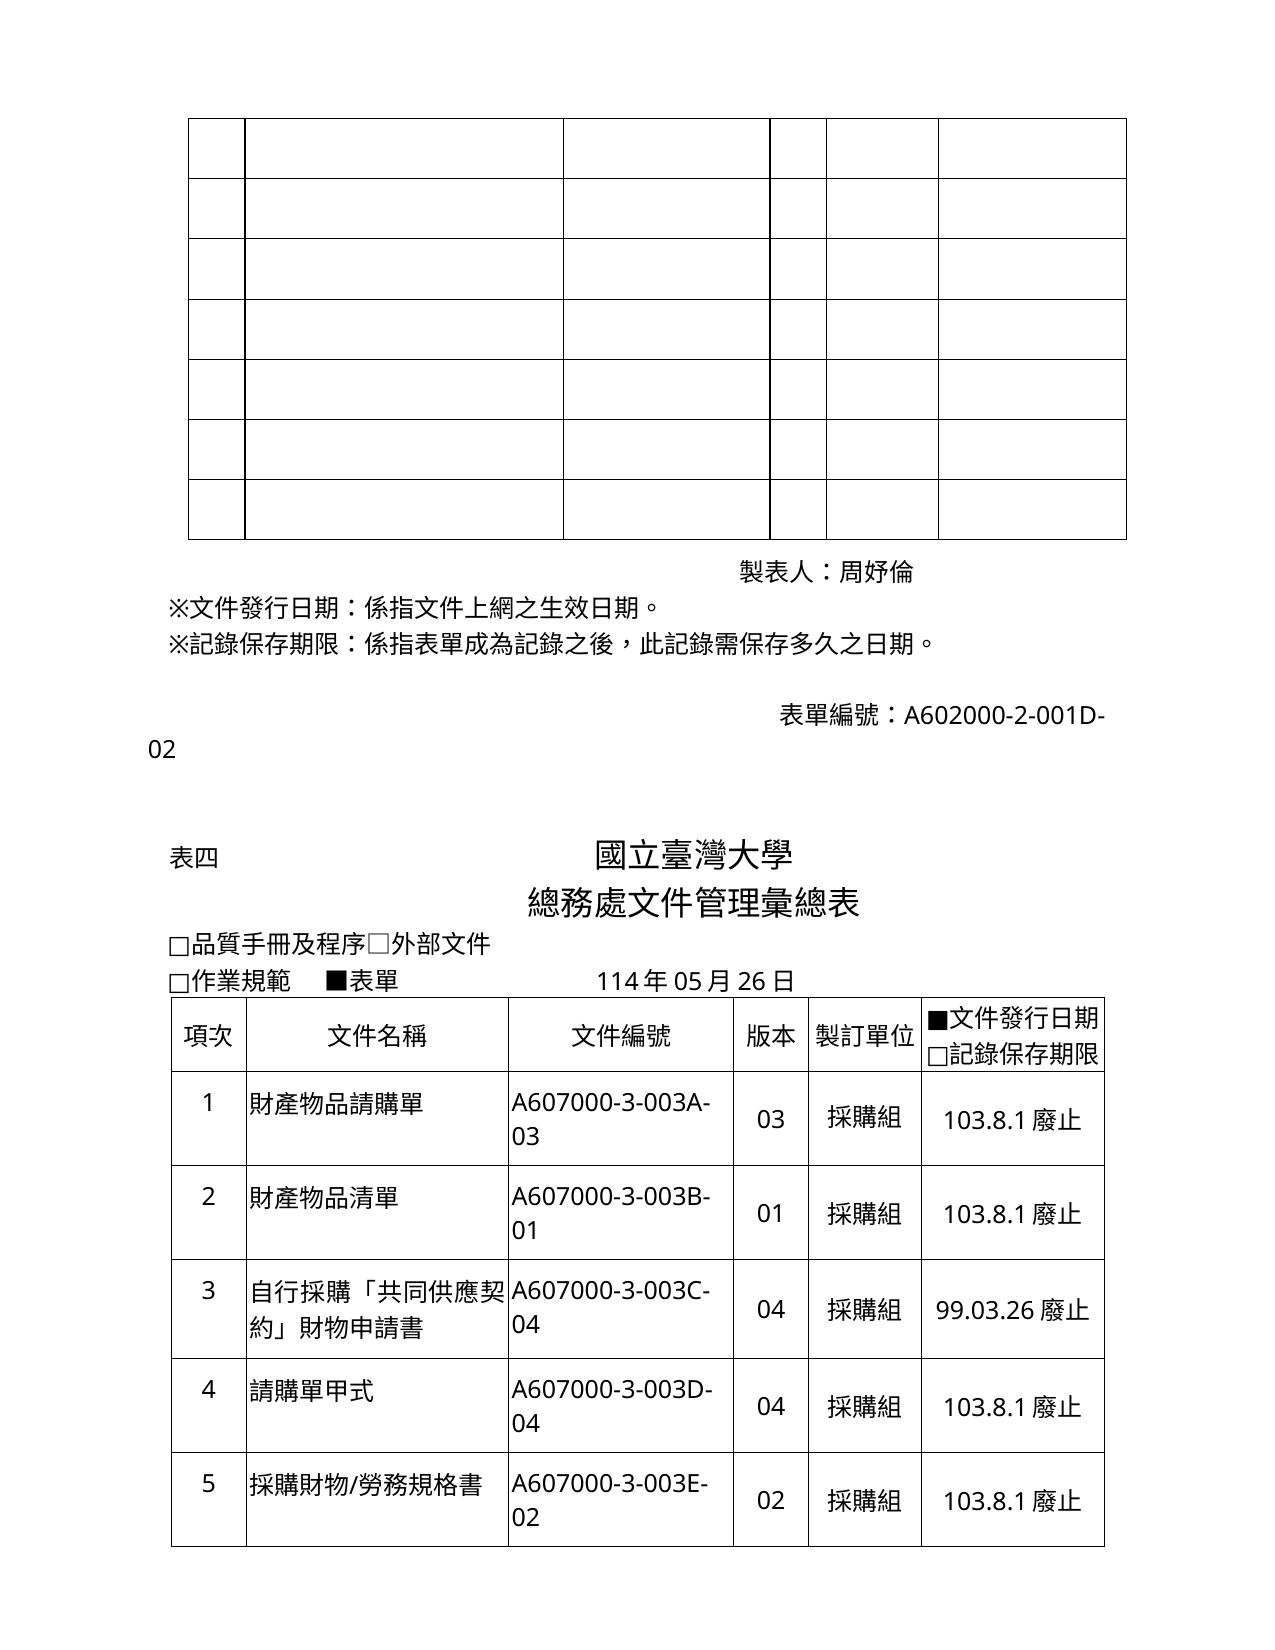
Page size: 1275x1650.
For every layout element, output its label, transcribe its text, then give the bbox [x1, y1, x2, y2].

table_cell 財產物品清單 [247, 1166, 508, 1259]
table_cell 4 [172, 1359, 246, 1452]
table_cell 採購組 [809, 1453, 921, 1546]
table_header 文件名稱 [247, 998, 508, 1071]
table_cell 採購組 [809, 1260, 921, 1358]
table_cell [939, 119, 1126, 178]
table_cell [189, 119, 244, 178]
table_cell 自行採購「共同供應契約」財物申請書 [247, 1260, 508, 1358]
table_cell 財產物品請購單 [247, 1072, 508, 1165]
table_cell 103.8.1廢止 [922, 1359, 1104, 1452]
table_cell [827, 300, 938, 358]
table_cell A607000-3-003E-02 [509, 1453, 733, 1546]
table_cell [827, 480, 938, 539]
table_header 項次 [172, 998, 246, 1071]
text ※記錄保存期限：係指表單成為記錄之後，此記錄需保存多久之日期。 [110, 625, 1127, 661]
table_header 文件編號 [509, 998, 733, 1071]
table_cell 02 [734, 1453, 808, 1546]
table_cell 99.03.26廢止 [922, 1260, 1104, 1358]
text 表單編號：A602000-2-001D-02 [148, 695, 1124, 766]
table_cell [771, 300, 826, 358]
table_cell [564, 360, 769, 419]
table_cell 103.8.1廢止 [922, 1453, 1104, 1546]
table_cell [564, 119, 769, 178]
table_cell 2 [172, 1166, 246, 1259]
table_cell 03 [734, 1072, 808, 1165]
table_cell [771, 239, 826, 298]
table_cell 採購組 [809, 1359, 921, 1452]
table_cell [246, 420, 563, 479]
text ※文件發行日期：係指文件上網之生效日期。 [110, 589, 1127, 625]
table_cell [939, 360, 1126, 419]
table_cell [771, 420, 826, 479]
table_cell [246, 480, 563, 539]
table_cell [771, 179, 826, 238]
table_cell [564, 480, 769, 539]
table_cell [246, 119, 563, 178]
text □作業規範 ■表單 114年05月26日 [148, 961, 1127, 997]
table_cell [246, 360, 563, 419]
table_cell 04 [734, 1359, 808, 1452]
table_cell [564, 239, 769, 298]
table_cell [939, 420, 1126, 479]
table_cell [939, 300, 1126, 358]
table_cell [939, 239, 1126, 298]
table_cell 採購組 [809, 1166, 921, 1259]
table_cell [827, 119, 938, 178]
table_cell 採購組 [809, 1072, 921, 1165]
table_header ■文件發行日期 □記錄保存期限 [922, 998, 1104, 1071]
table_cell 採購財物/勞務規格書 [247, 1453, 508, 1546]
text □品質手冊及程序□外部文件 [148, 925, 1127, 961]
table_cell [564, 300, 769, 358]
table_cell [939, 179, 1126, 238]
table_cell [564, 420, 769, 479]
table_header 版本 [734, 998, 808, 1071]
table_cell [189, 300, 244, 358]
table_cell A607000-3-003C-04 [509, 1260, 733, 1358]
text 國立臺灣大學 [110, 828, 1127, 877]
table_cell [827, 239, 938, 298]
table_cell 1 [172, 1072, 246, 1165]
table_cell A607000-3-003D-04 [509, 1359, 733, 1452]
table_cell [771, 360, 826, 419]
table_cell [246, 239, 563, 298]
table_cell A607000-3-003A-03 [509, 1072, 733, 1165]
table_cell 3 [172, 1260, 246, 1358]
table_cell [189, 480, 244, 539]
table_cell [246, 179, 563, 238]
table_cell [246, 300, 563, 358]
table_cell A607000-3-003B-01 [509, 1166, 733, 1259]
text 總務處文件管理彙總表 [110, 877, 1127, 925]
table_cell 103.8.1廢止 [922, 1072, 1104, 1165]
table_cell [189, 360, 244, 419]
table_cell [827, 360, 938, 419]
table_cell [771, 480, 826, 539]
table_cell 04 [734, 1260, 808, 1358]
table_header 製訂單位 [809, 998, 921, 1071]
table_cell [771, 119, 826, 178]
table_cell [939, 480, 1126, 539]
table_cell 103.8.1廢止 [922, 1166, 1104, 1259]
text 製表人：周妤倫 [111, 552, 1127, 589]
table_cell [827, 420, 938, 479]
table_cell [189, 179, 244, 238]
table_cell [189, 239, 244, 298]
table_cell 01 [734, 1166, 808, 1259]
table_cell [189, 420, 244, 479]
table_cell 請購單甲式 [247, 1359, 508, 1452]
table_cell 5 [172, 1453, 246, 1546]
table_cell [827, 179, 938, 238]
table_cell [564, 179, 769, 238]
